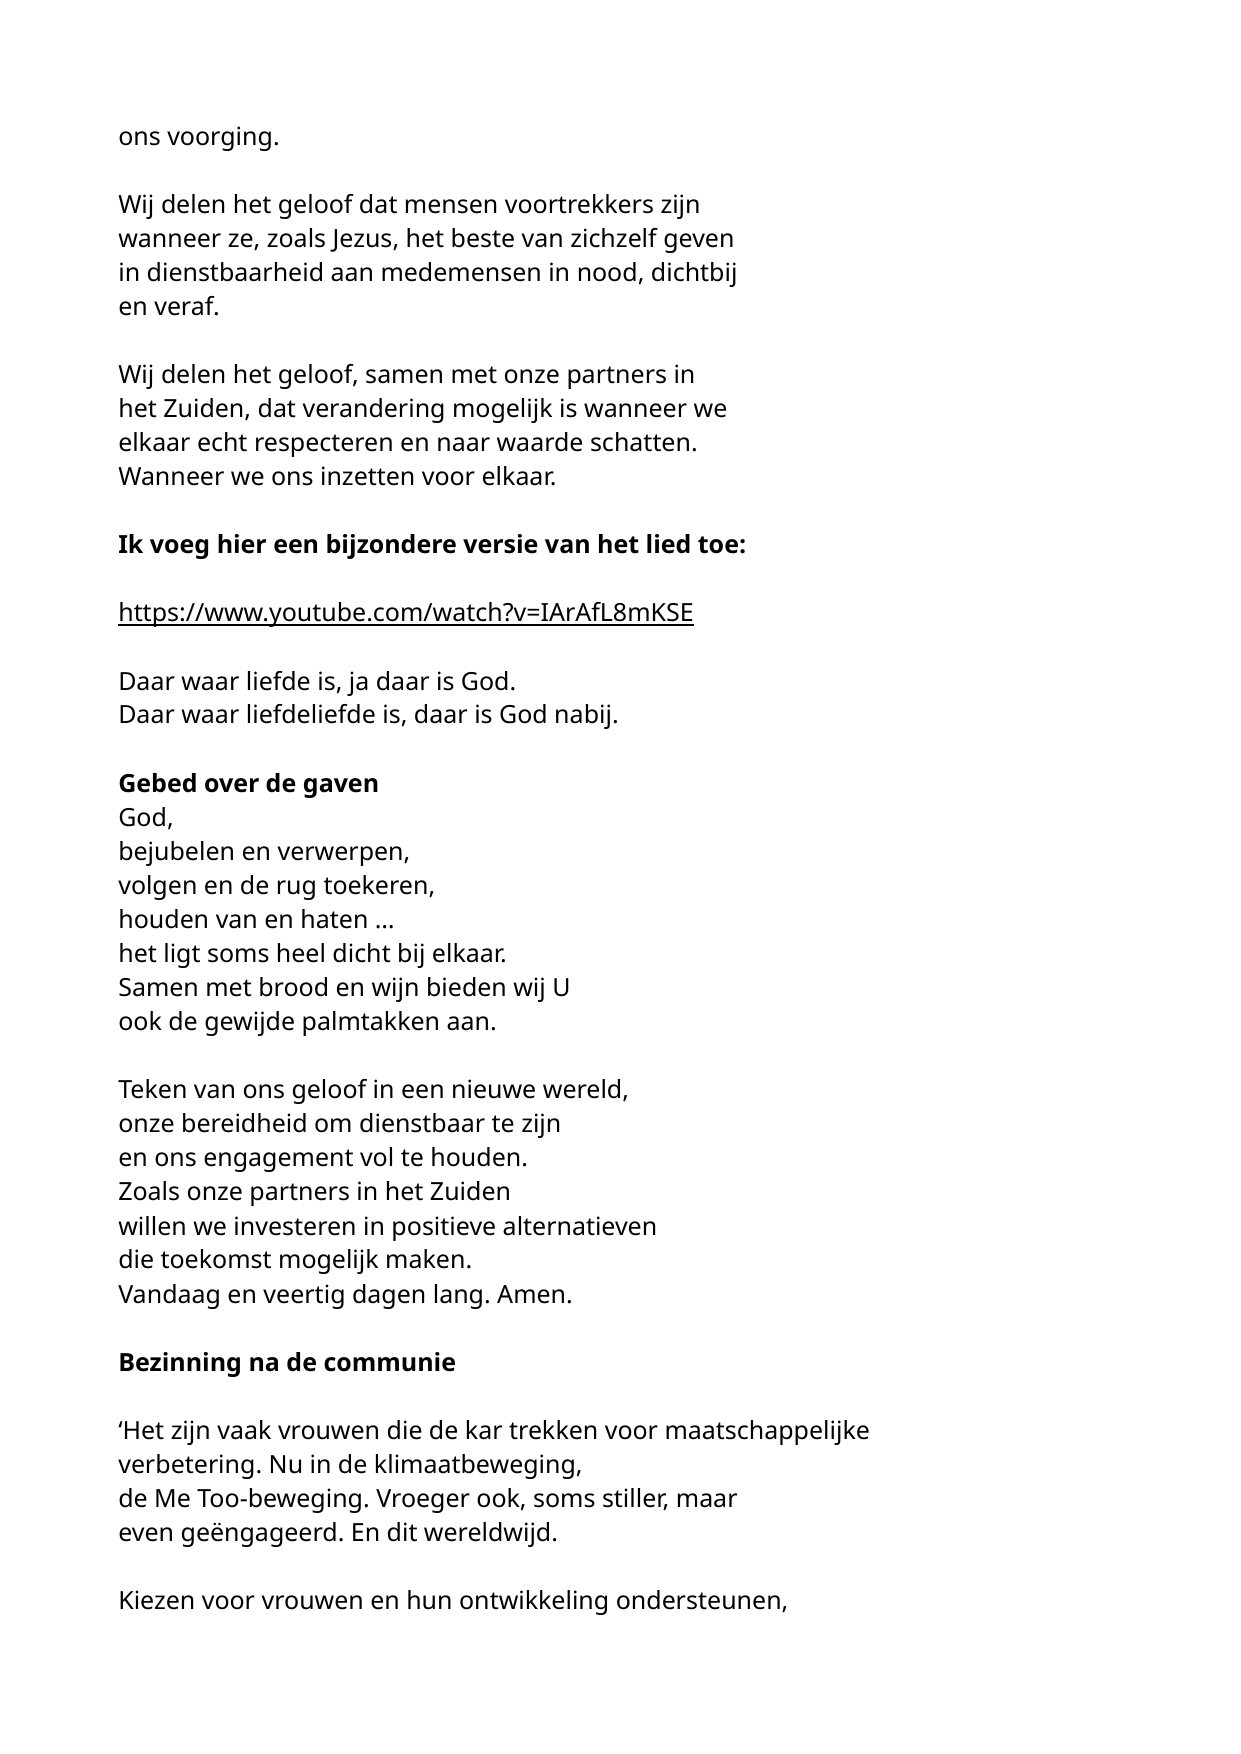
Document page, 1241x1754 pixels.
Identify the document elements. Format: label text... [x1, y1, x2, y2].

text Zoals onze partners in het Zuiden [118, 1174, 1122, 1208]
text Samen met brood en wijn bieden wij U [118, 970, 1122, 1004]
text Teken van ons geloof in een nieuwe wereld, [118, 1072, 1122, 1106]
text Gebed over de gaven [118, 765, 1122, 799]
text de Me Too-beweging. Vroeger ook, soms stiller, maar [118, 1481, 1122, 1515]
text Daar waar liefde is, ja daar is God. [118, 663, 1122, 697]
text en ons engagement vol te houden. [118, 1140, 1122, 1174]
text Daar waar liefdeliefde is, daar is God nabij. [118, 697, 1122, 731]
text Bezinning na de communie [118, 1344, 1122, 1378]
text ook de gewijde palmtakken aan. [118, 1004, 1122, 1038]
text wanneer ze, zoals Jezus, het beste van zichzelf geven [118, 220, 1122, 254]
text Wanneer we ons inzetten voor elkaar. [118, 459, 1122, 493]
text en veraf. [118, 288, 1122, 322]
text het Zuiden, dat verandering mogelijk is wanneer we [118, 391, 1122, 425]
text Wij delen het geloof, samen met onze partners in [118, 357, 1122, 391]
text Ik voeg hier een bijzondere versie van het lied toe: [118, 527, 1122, 561]
text even geëngageerd. En dit wereldwijd. [118, 1515, 1122, 1549]
text God, [118, 799, 1122, 833]
text Vandaag en veertig dagen lang. Amen. [118, 1276, 1122, 1310]
text die toekomst mogelijk maken. [118, 1242, 1122, 1276]
text Kiezen voor vrouwen en hun ontwikkeling ondersteunen, [118, 1549, 1122, 1617]
text ‘Het zijn vaak vrouwen die de kar trekken voor maatschappelijke [118, 1378, 1122, 1447]
text elkaar echt respecteren en naar waarde schatten. [118, 425, 1122, 459]
text willen we investeren in positieve alternatieven [118, 1208, 1122, 1242]
text ons voorging. [118, 118, 1122, 152]
text https://www.youtube.com/watch?v=IArAfL8mKSE [118, 561, 1122, 629]
text houden van en haten … [118, 902, 1122, 936]
text bejubelen en verwerpen, [118, 833, 1122, 867]
text volgen en de rug toekeren, [118, 867, 1122, 902]
text Wij delen het geloof dat mensen voortrekkers zijn [118, 186, 1122, 220]
text het ligt soms heel dicht bij elkaar. [118, 936, 1122, 970]
text verbetering. Nu in de klimaatbeweging, [118, 1447, 1122, 1481]
text in dienstbaarheid aan medemensen in nood, dichtbij [118, 254, 1122, 288]
text onze bereidheid om dienstbaar te zijn [118, 1106, 1122, 1140]
